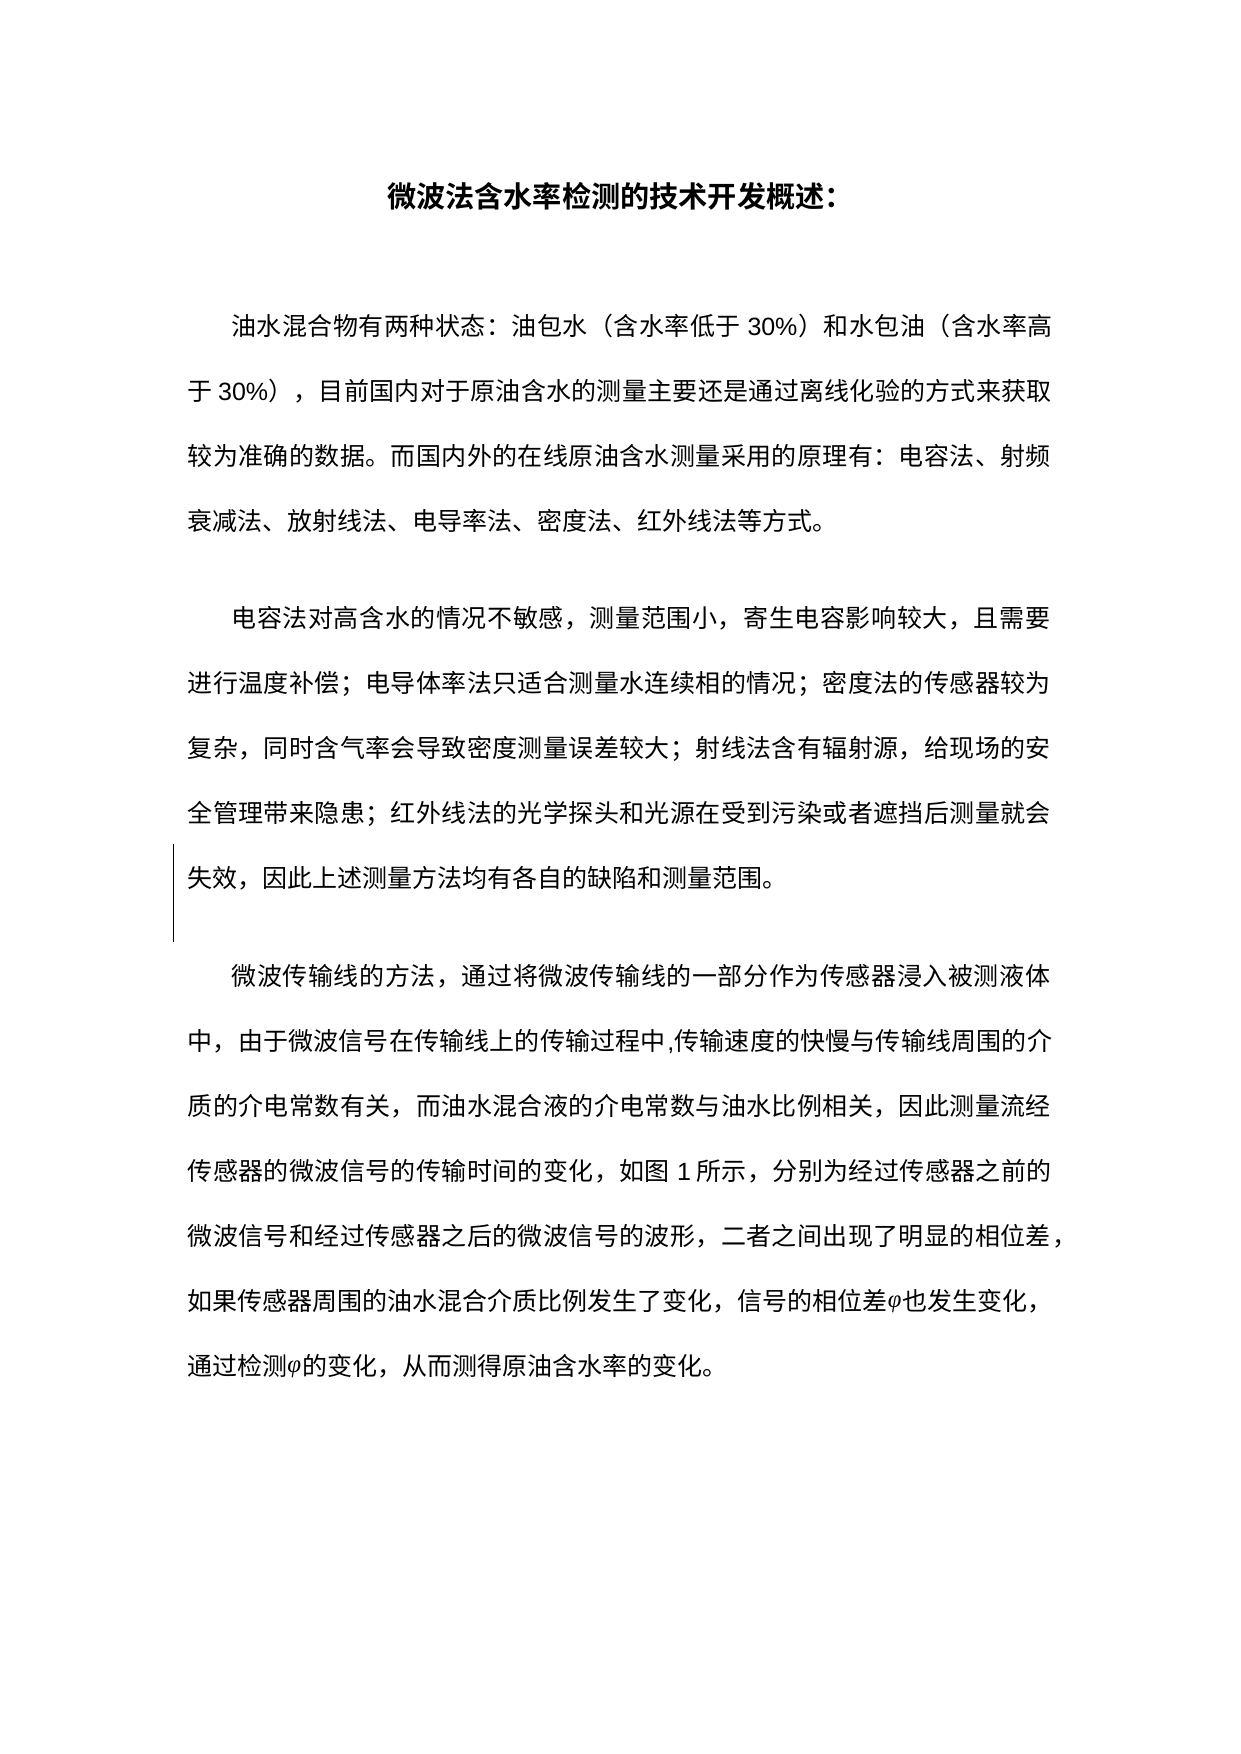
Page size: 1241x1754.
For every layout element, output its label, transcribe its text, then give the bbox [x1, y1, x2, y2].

text 微波传输线的方法，通过将微波传输线的一部分作为传感器浸入被测液体中，由于微波信号在传输线上的传输过程中,传输速度的快慢与传输线周围的介质的介电常数有关，而油水混合液的介电常数与油水比例相关，因此测量流经传感器的微波信号的传输时间的变化，如图1所示，分别为经过传感器之前的微波信号和经过传感器之后的微波信号的波形，二者之间出现了明显的相位差，如果传感器周围的油水混合介质比例发生了变化，信号的相位差也发生变化，通过检测的变化，从而测得原油含水率的变化。 [187, 942, 1053, 1397]
text 微波法含水率检测的技术开发概述： [187, 162, 1053, 227]
text 电容法对高含水的情况不敏感，测量范围小，寄生电容影响较大，且需要进行温度补偿；电导体率法只适合测量水连续相的情况；密度法的传感器较为复杂，同时含气率会导致密度测量误差较大；射线法含有辐射源，给现场的安全管理带来隐患；红外线法的光学探头和光源在受到污染或者遮挡后测量就会失效，因此上述测量方法均有各自的缺陷和测量范围。 [187, 584, 1053, 909]
text 油水混合物有两种状态：油包水（含水率低于30%）和水包油（含水率高于30%），目前国内对于原油含水的测量主要还是通过离线化验的方式来获取较为准确的数据。而国内外的在线原油含水测量采用的原理有：电容法、射频衰减法、放射线法、电导率法、密度法、红外线法等方式。 [187, 292, 1053, 552]
